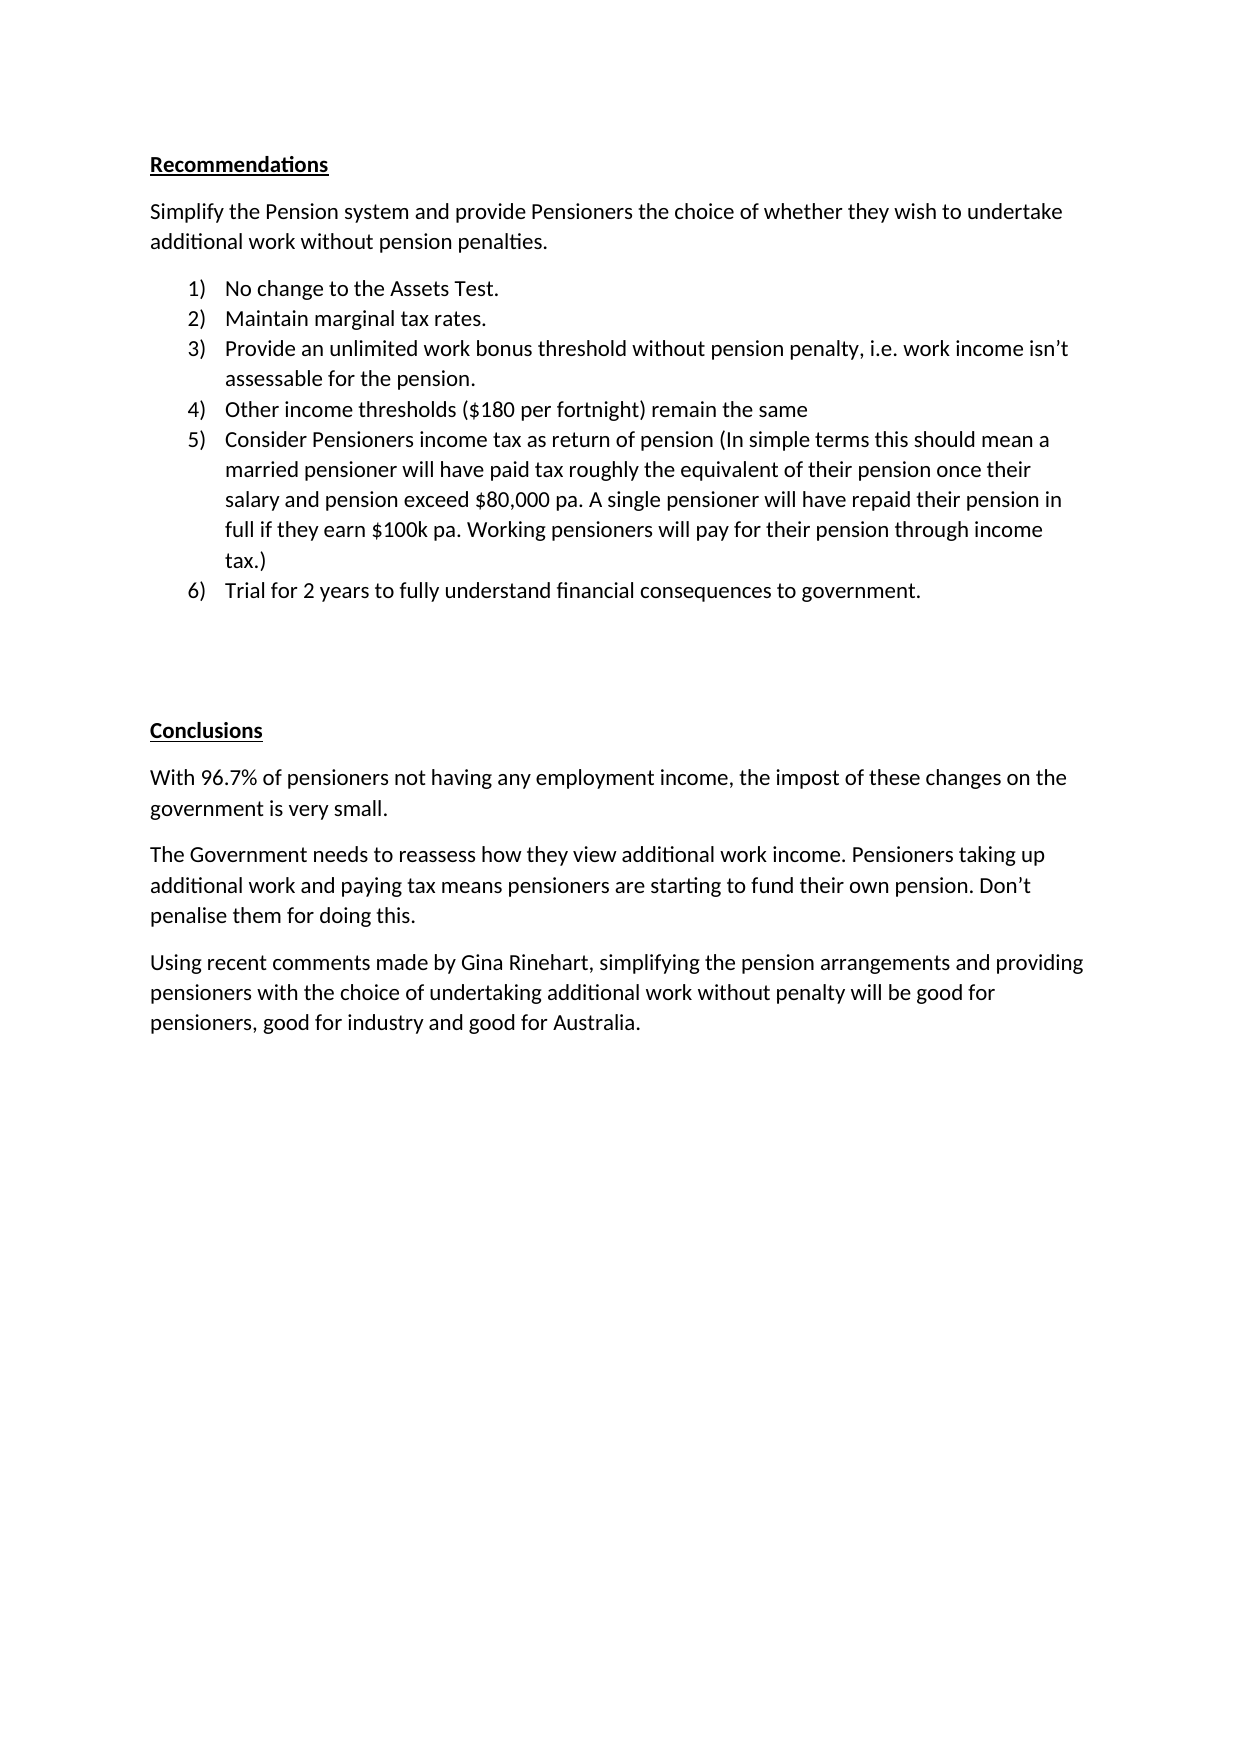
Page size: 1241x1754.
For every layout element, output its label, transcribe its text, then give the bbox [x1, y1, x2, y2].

list Trial for 2 years to fully understand financial consequences to government. [187, 576, 1090, 604]
list Consider Pensioners income tax as return of pension (In simple terms this should mean a married pensioner will have paid tax roughly the equivalent of their pension once their salary and pension exceed $80,000 pa. A single pensioner will have repaid their pension in full if they earn $100k pa. Working pensioners will pay for their pension through income tax.) [187, 425, 1090, 574]
text With 96.7% of pensioners not having any employment income, the impost of these changes on the government is very small. [150, 763, 1090, 822]
text Simplify the Pension system and provide Pensioners the choice of whether they wish to undertake additional work without pension penalties. [150, 197, 1090, 255]
list Other income thresholds ($180 per fortnight) remain the same [187, 395, 1090, 423]
list Maintain marginal tax rates. [187, 304, 1090, 332]
text Using recent comments made by Gina Rinehart, simplifying the pension arrangements and providing pensioners with the choice of undertaking additional work without penalty will be good for pensioners, good for industry and good for Australia. [150, 948, 1090, 1036]
text Recommendations [150, 150, 1090, 178]
list No change to the Assets Test. [187, 274, 1090, 302]
text Conclusions [150, 717, 1090, 745]
list Provide an unlimited work bonus threshold without pension penalty, i.e. work income isn’t assessable for the pension. [187, 334, 1090, 393]
text The Government needs to reassess how they view additional work income. Pensioners taking up additional work and paying tax means pensioners are starting to fund their own pension. Don’t penalise them for doing this. [150, 841, 1090, 929]
